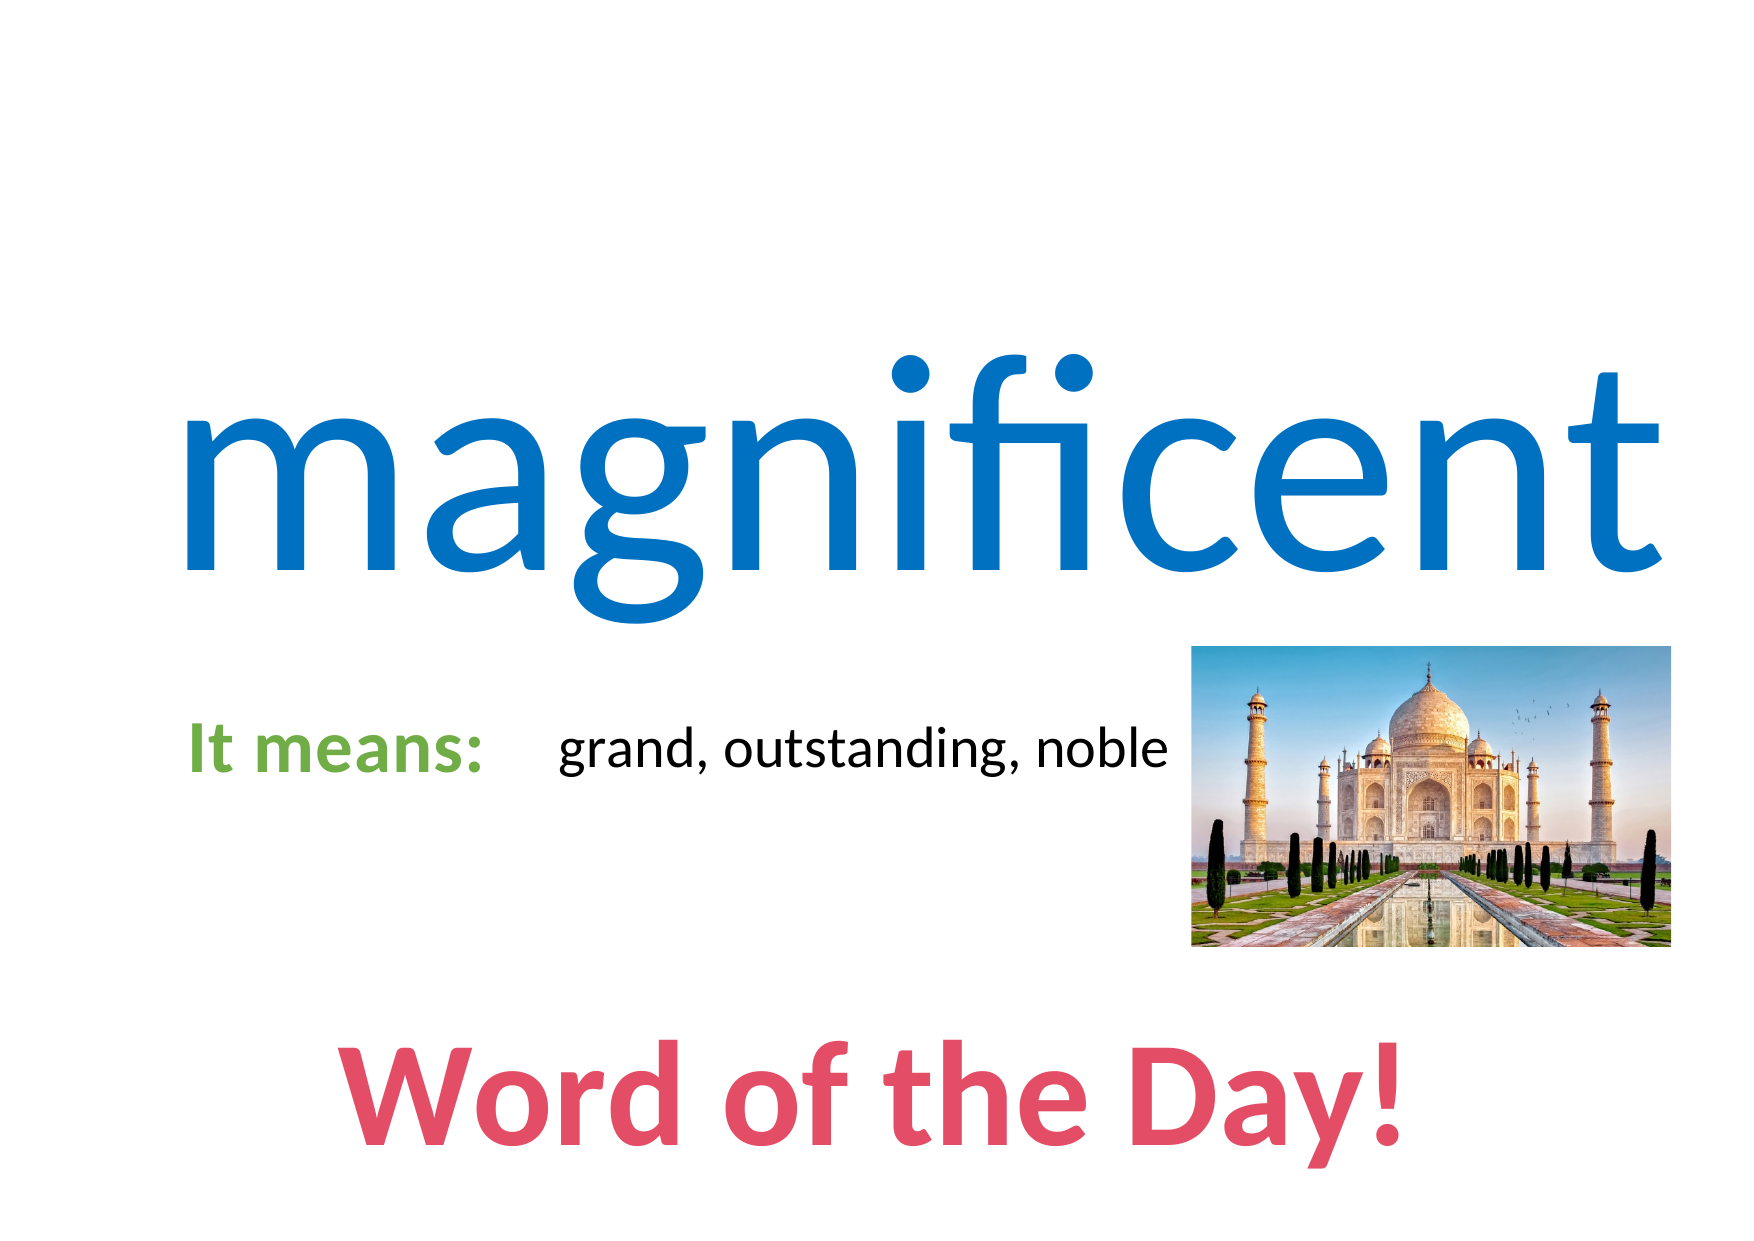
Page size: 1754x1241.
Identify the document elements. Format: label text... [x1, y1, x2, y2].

text grand, outstanding, noble [150, 711, 1191, 782]
picture [1191, 646, 1672, 947]
